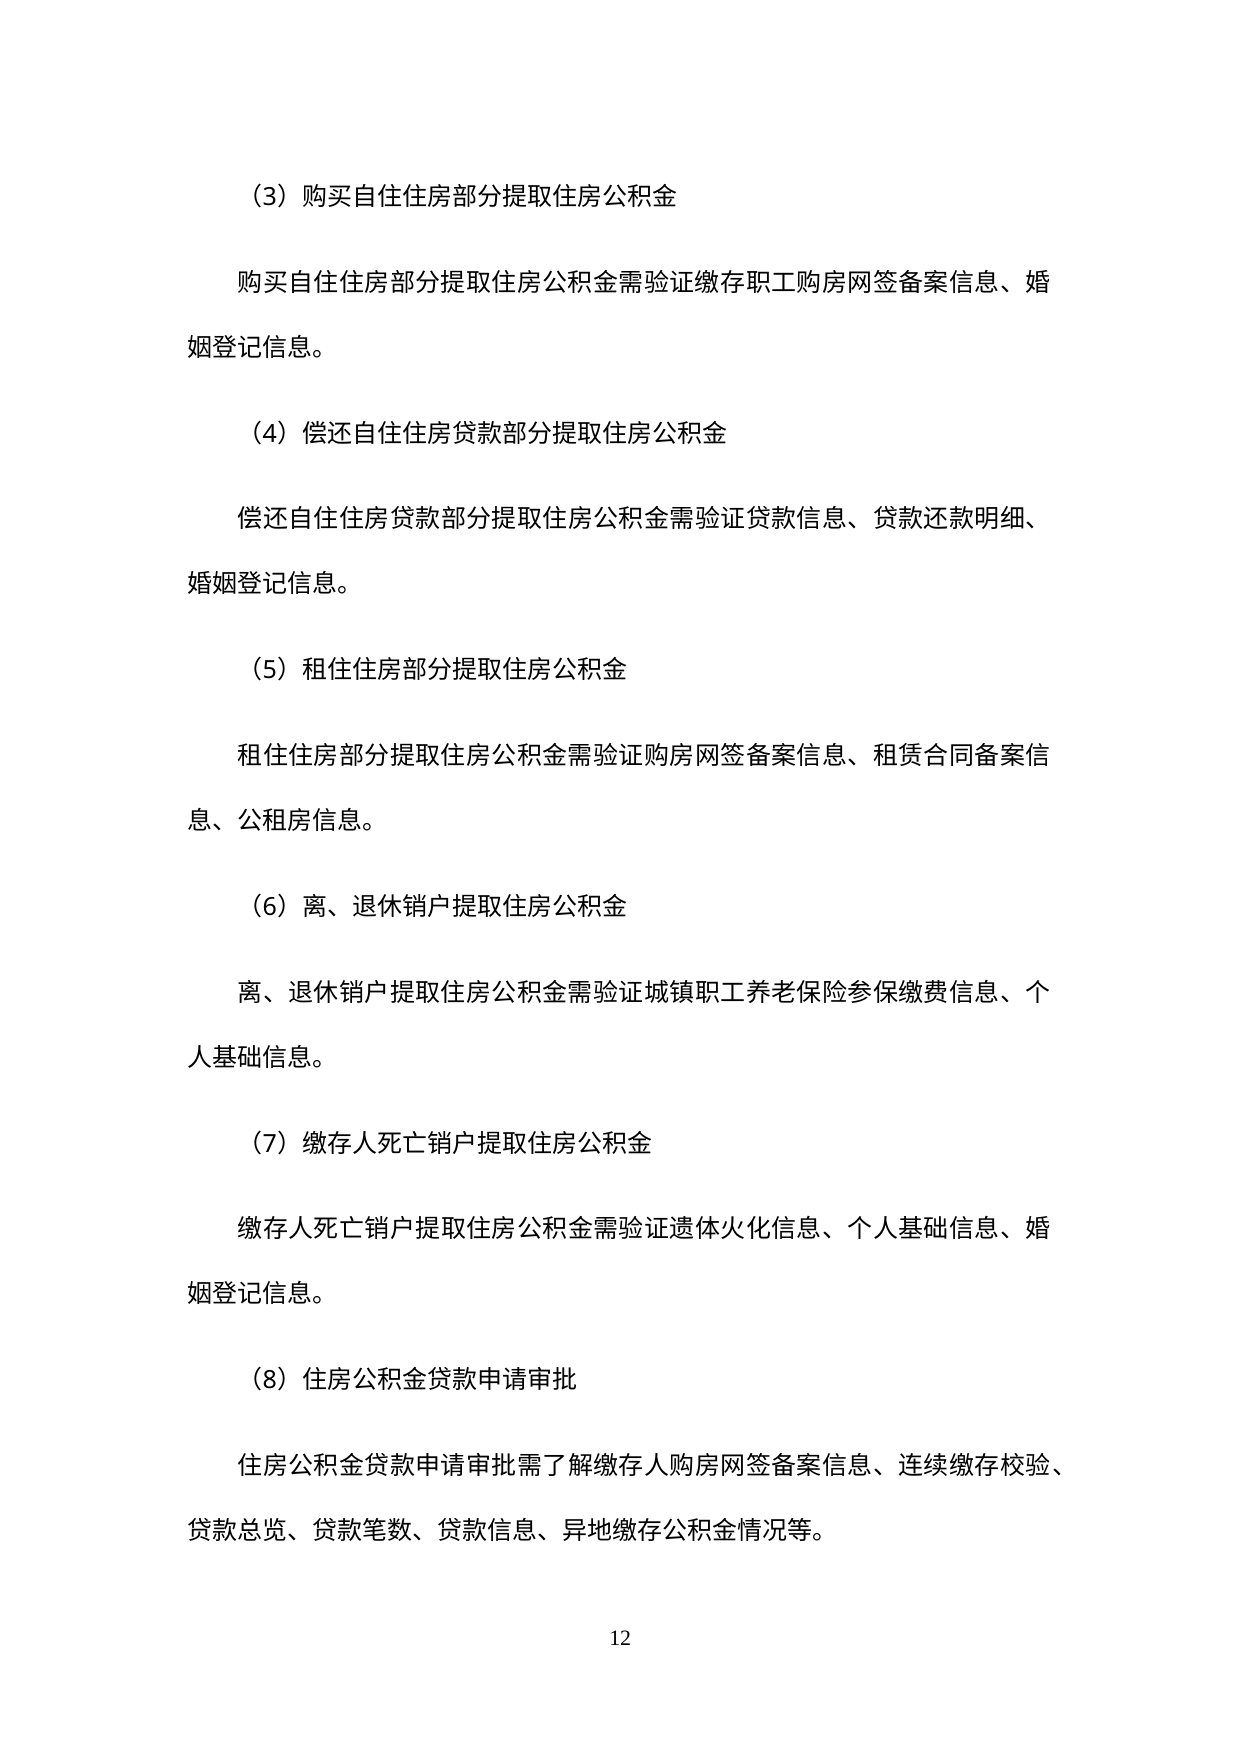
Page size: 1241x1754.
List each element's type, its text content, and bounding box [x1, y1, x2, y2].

text 偿还自住住房贷款部分提取住房公积金需验证贷款信息、贷款还款明细、婚姻登记信息。 [187, 484, 1053, 614]
text 离、退休销户提取住房公积金需验证城镇职工养老保险参保缴费信息、个人基础信息。 [187, 958, 1053, 1088]
text （3）购买自住住房部分提取住房公积金 [187, 162, 1053, 227]
text （5）租住住房部分提取住房公积金 [187, 635, 1053, 700]
text （8）住房公积金贷款申请审批 [187, 1345, 1053, 1410]
text （4）偿还自住住房贷款部分提取住房公积金 [187, 399, 1053, 464]
text 缴存人死亡销户提取住房公积金需验证遗体火化信息、个人基础信息、婚姻登记信息。 [187, 1194, 1053, 1324]
text （6）离、退休销户提取住房公积金 [187, 872, 1053, 937]
text 租住住房部分提取住房公积金需验证购房网签备案信息、租赁合同备案信息、公租房信息。 [187, 721, 1053, 851]
text 购买自住住房部分提取住房公积金需验证缴存职工购房网签备案信息、婚姻登记信息。 [187, 248, 1053, 378]
text 住房公积金贷款申请审批需了解缴存人购房网签备案信息、连续缴存校验、贷款总览、贷款笔数、贷款信息、异地缴存公积金情况等。 [187, 1431, 1053, 1561]
text （7）缴存人死亡销户提取住房公积金 [187, 1109, 1053, 1174]
